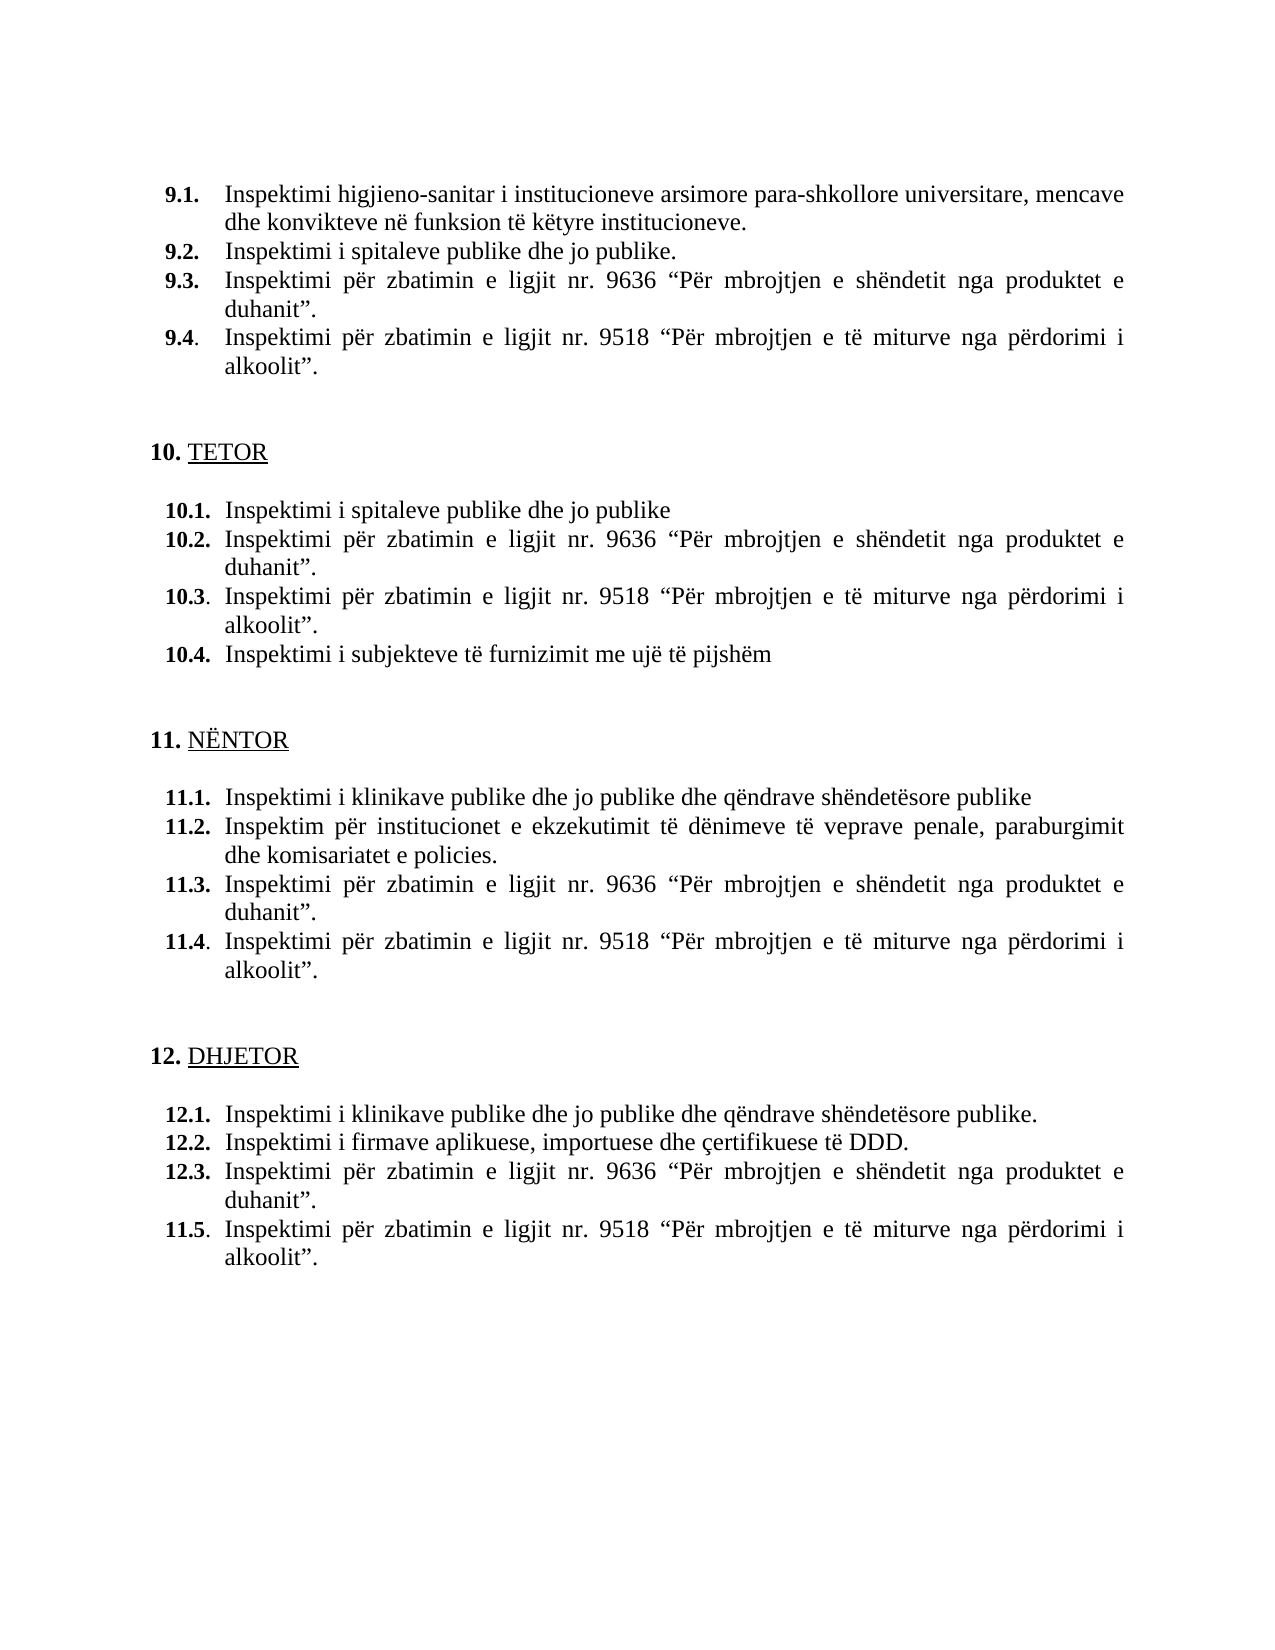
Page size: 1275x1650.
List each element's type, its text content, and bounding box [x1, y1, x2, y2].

text 9.4. Inspektimi për zbatimin e ligjit nr. 9518 “Për mbrojtjen e të miturve nga përdorimi i alkoolit”. [165, 322, 1125, 380]
text 11.1. Inspektimi i klinikave publike dhe jo publike dhe qëndrave shëndetësore publike [150, 782, 1125, 811]
text 12.3. Inspektimi për zbatimin e ligjit nr. 9636 “Për mbrojtjen e shëndetit nga produktet e duhanit”. [165, 1156, 1125, 1214]
text 10. TETOR [150, 437, 1125, 466]
text 10.1. Inspektimi i spitaleve publike dhe jo publike [150, 495, 1125, 524]
text 10.2. Inspektimi për zbatimin e ligjit nr. 9636 “Për mbrojtjen e shëndetit nga produktet e duhanit”. [165, 524, 1125, 581]
text 9.1. Inspektimi higjieno-sanitar i institucioneve arsimore para-shkollore universitare, mencave dhe konvikteve në funksion të këtyre institucioneve. [165, 179, 1125, 236]
text 10.4. Inspektimi i subjekteve të furnizimit me ujë të pijshëm [150, 639, 1125, 667]
text 11.2. Inspektim për institucionet e ekzekutimit të dënimeve të veprave penale, paraburgimit dhe komisariatet e policies. [165, 811, 1125, 869]
text 10.3. Inspektimi për zbatimin e ligjit nr. 9518 “Për mbrojtjen e të miturve nga përdorimi i alkoolit”. [165, 581, 1125, 639]
text 9.2. Inspektimi i spitaleve publike dhe jo publike. [150, 236, 1125, 265]
text 11. NËNTOR [150, 725, 1125, 754]
text 12.1. Inspektimi i klinikave publike dhe jo publike dhe qëndrave shëndetësore publike. [150, 1099, 1125, 1127]
text 9.3. Inspektimi për zbatimin e ligjit nr. 9636 “Për mbrojtjen e shëndetit nga produktet e duhanit”. [165, 265, 1125, 322]
text 11.4. Inspektimi për zbatimin e ligjit nr. 9518 “Për mbrojtjen e të miturve nga përdorimi i alkoolit”. [165, 926, 1125, 984]
text 11.3. Inspektimi për zbatimin e ligjit nr. 9636 “Për mbrojtjen e shëndetit nga produktet e duhanit”. [165, 869, 1125, 926]
text 11.5. Inspektimi për zbatimin e ligjit nr. 9518 “Për mbrojtjen e të miturve nga përdorimi i alkoolit”. [165, 1214, 1125, 1271]
text 12. DHJETOR [150, 1041, 1125, 1070]
text 12.2. Inspektimi i firmave aplikuese, importuese dhe çertifikuese të DDD. [150, 1127, 1125, 1156]
